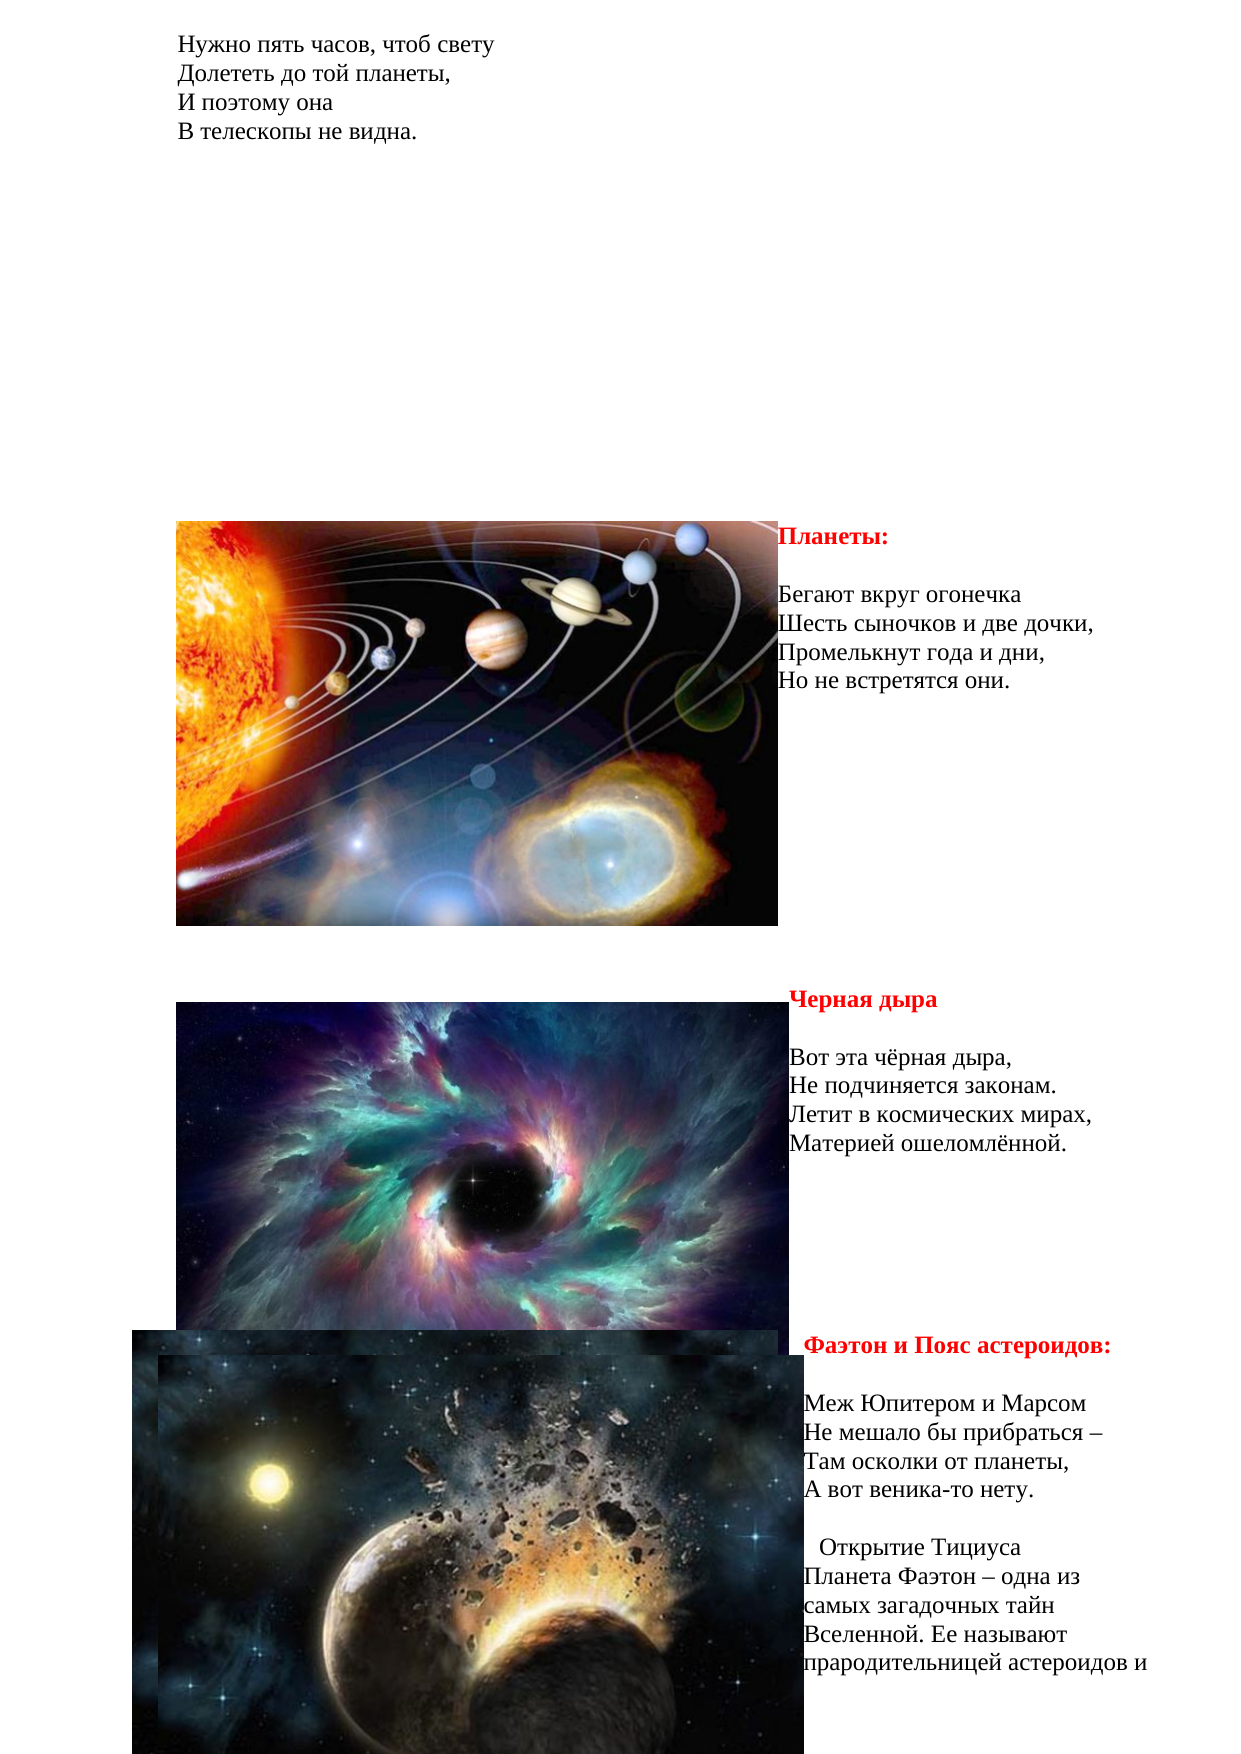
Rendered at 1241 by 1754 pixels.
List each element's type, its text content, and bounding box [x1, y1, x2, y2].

text Черная дыра [177, 984, 1152, 1012]
text Бегают вкруг огонечка Шесть сыночков и две дочки, Промелькнут года и дни, Но не встретятся они. [177, 579, 1152, 694]
text Вот эта чёрная дыра, Не подчиняется законам. Летит в космических мирах, Материей ошеломлённой. [177, 1042, 1152, 1157]
picture [176, 1002, 789, 1330]
text Фаэтон и Пояс астероидов: [133, 1330, 1152, 1359]
text Планеты: [177, 521, 1152, 550]
text Нужно пять часов, чтоб свету Долететь до той планеты, И поэтому она В телескопы не видна. [177, 29, 1152, 144]
text Меж Юпитером и Марсом Не мешало бы прибраться – Там осколки от планеты, А вот веника-то нету. [177, 1388, 1152, 1503]
picture [176, 521, 778, 926]
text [177, 1532, 1152, 1676]
picture [132, 1330, 804, 1754]
